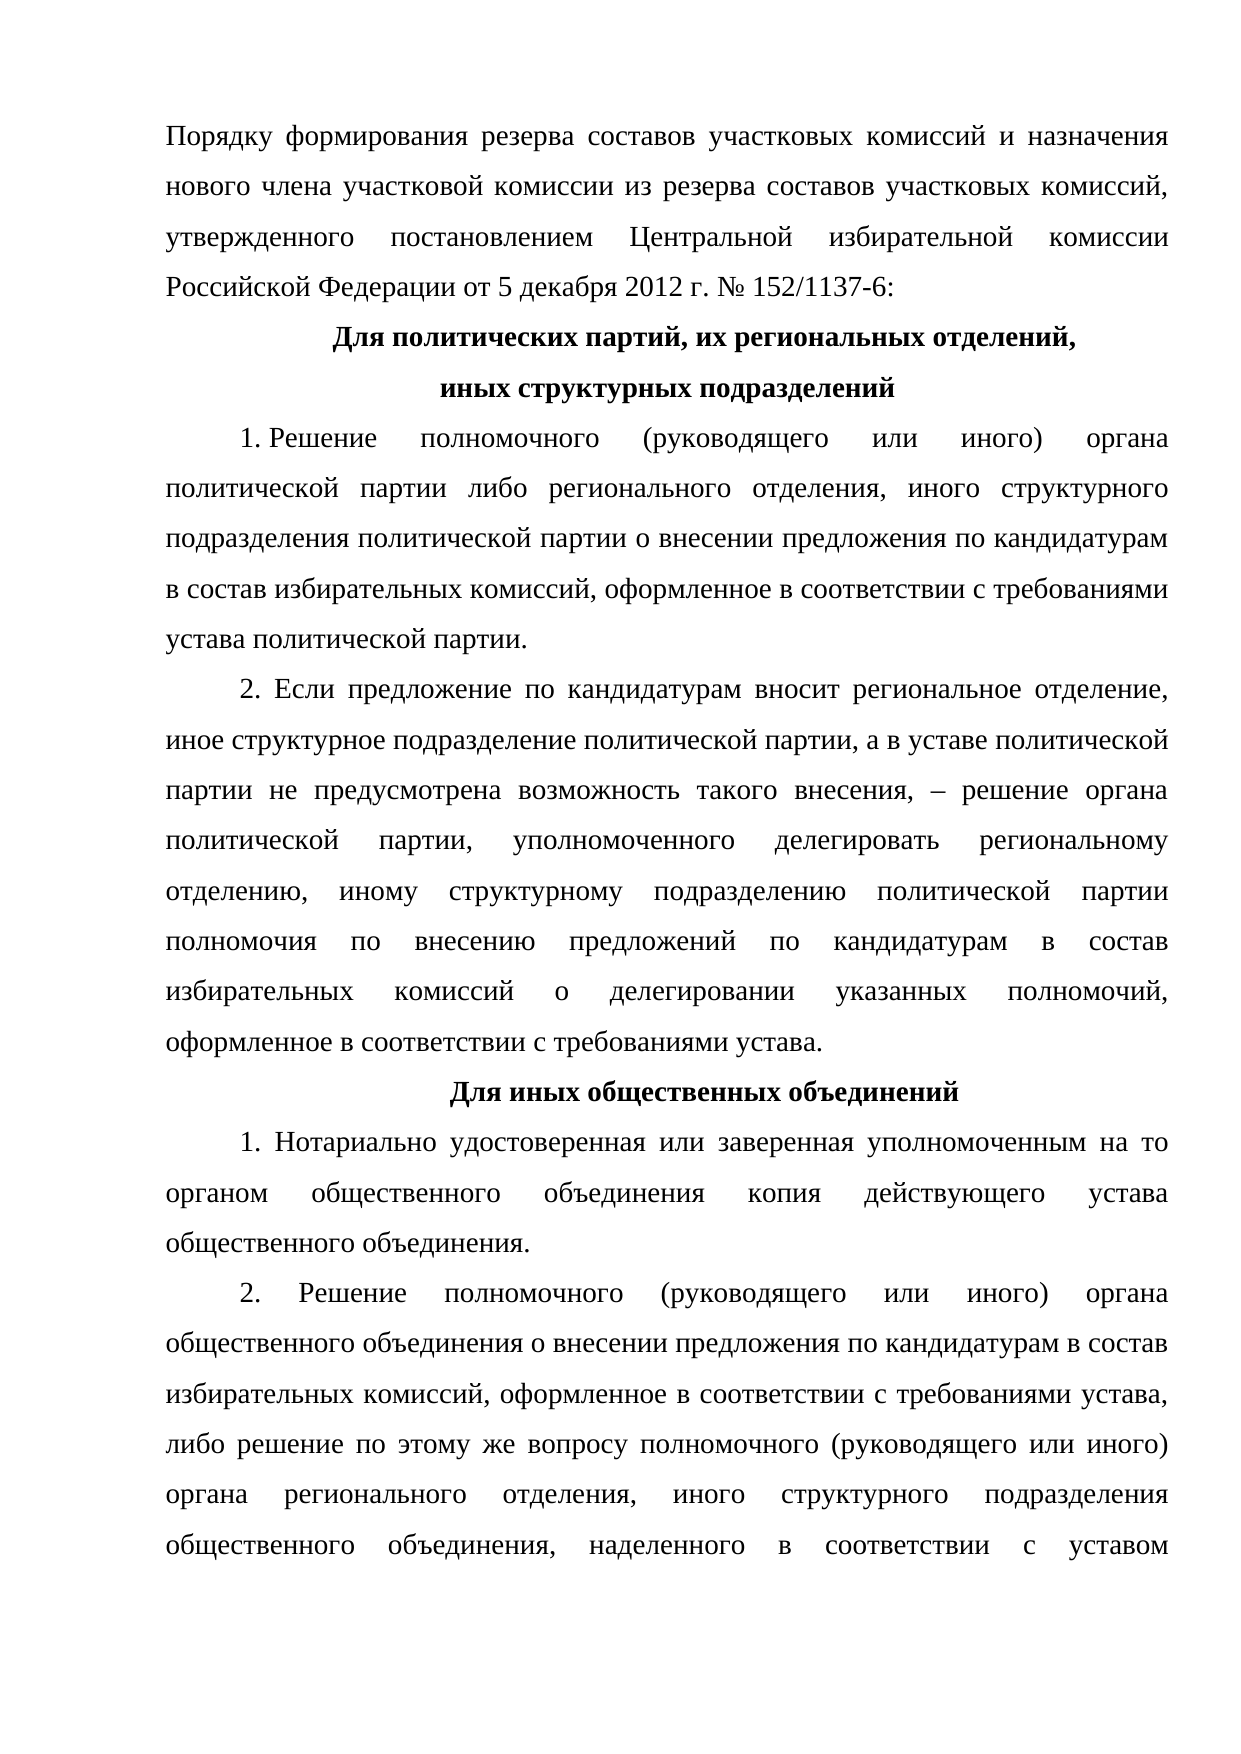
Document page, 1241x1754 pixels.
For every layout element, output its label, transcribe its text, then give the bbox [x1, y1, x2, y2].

text Для иных общественных объединений [165, 1074, 1169, 1108]
text 1. Решение полномочного (руководящего или иного) органа политической партии либо регионального отделения, иного структурного подразделения политической партии о внесении предложения по кандидатурам в состав избирательных комиссий, оформленное в соответствии с требованиями устава политической партии. [165, 420, 1169, 655]
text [165, 118, 1169, 303]
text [165, 1275, 1169, 1560]
text 2. Если предложение по кандидатурам вносит региональное отделение, иное структурное подразделение политической партии, а в уставе политической партии не предусмотрена возможность такого внесения, – решение органа политической партии, уполномоченного делегировать региональному отделению, иному структурному подразделению политической партии полномочия по внесению предложений по кандидатурам в состав избирательных комиссий о делегировании указанных полномочий, оформленное в соответствии с требованиями устава. [165, 672, 1169, 1057]
text Для политических партий, их региональных отделений, иных структурных подразделений [165, 319, 1169, 403]
text 1. Нотариально удостоверенная или заверенная уполномоченным на то органом общественного объединения копия действующего устава общественного объединения. [165, 1124, 1169, 1258]
